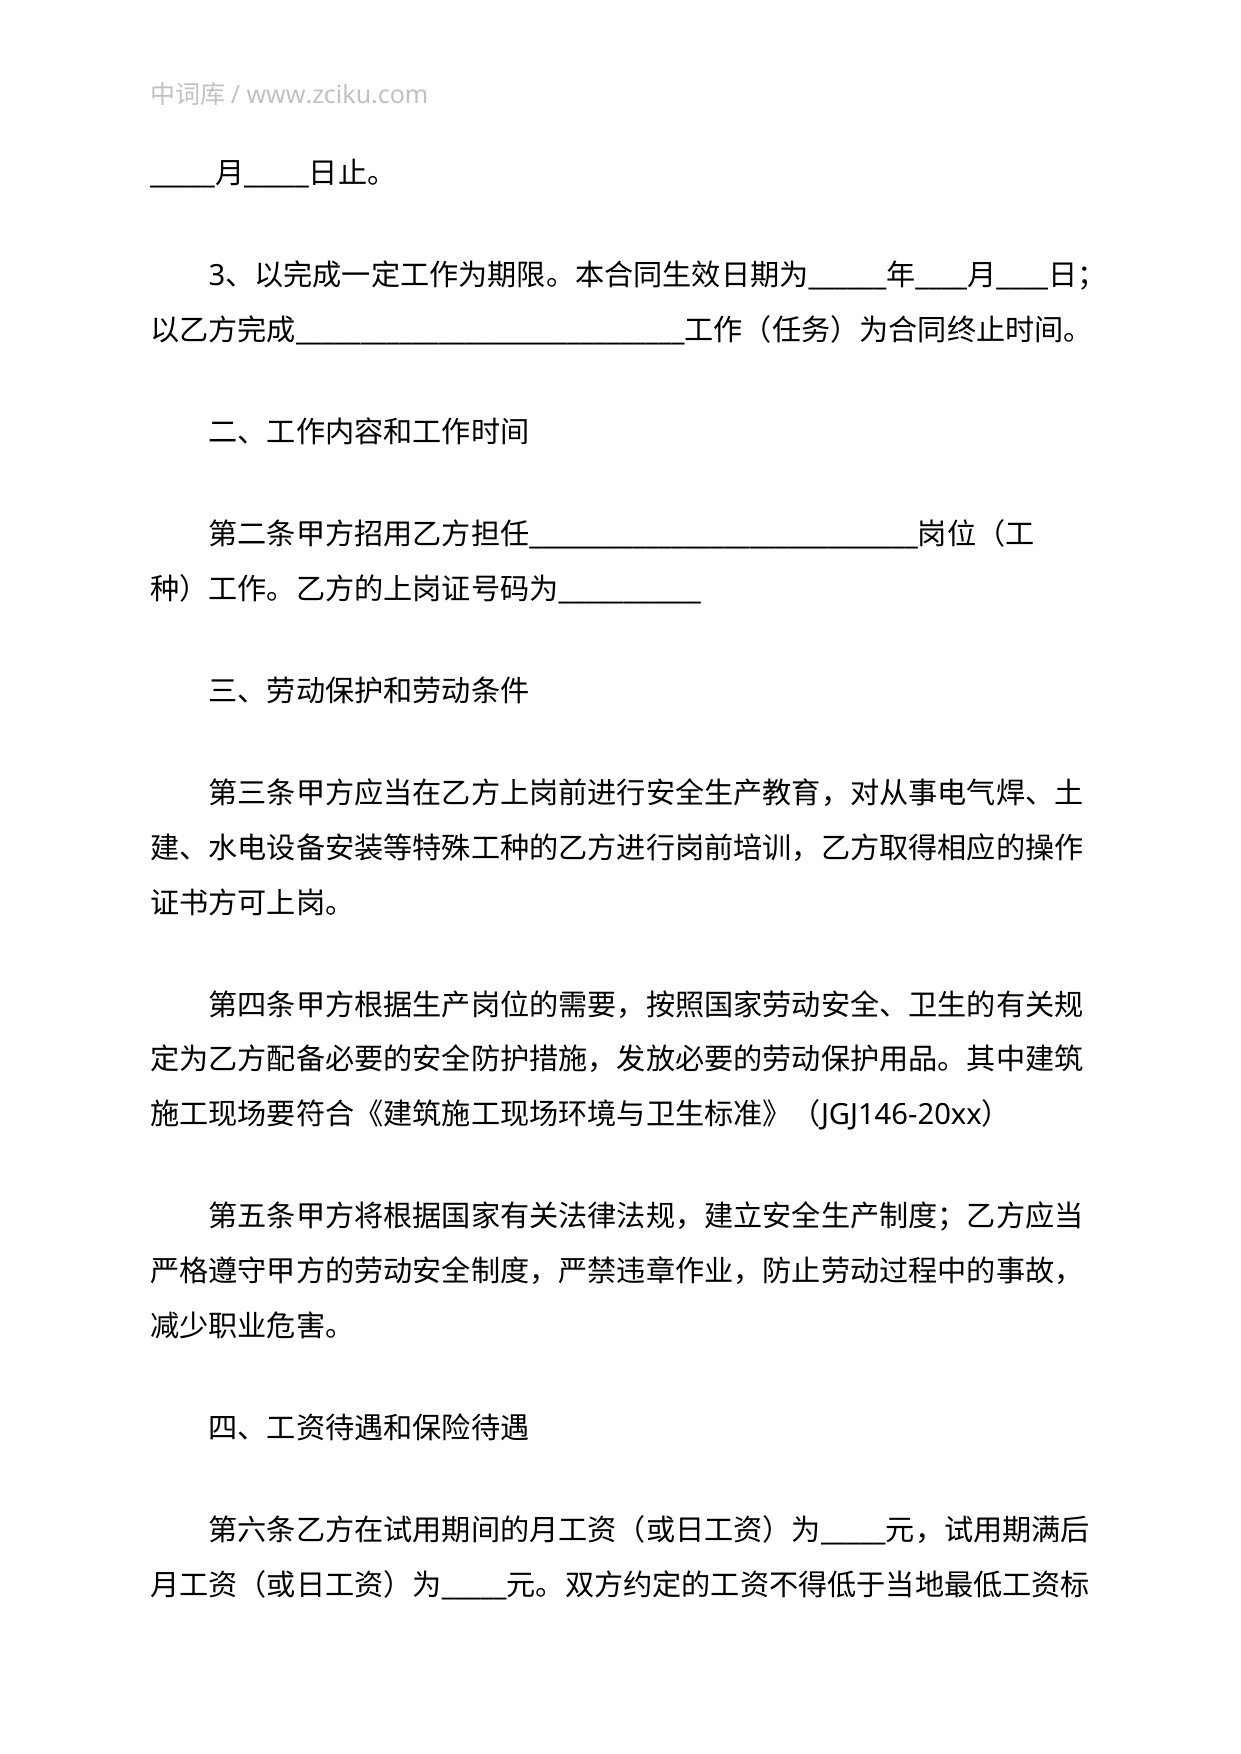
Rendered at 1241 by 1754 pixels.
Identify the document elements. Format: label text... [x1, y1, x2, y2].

text 3、以完成一定工作为期限。本合同生效日期为______年____月____日；以乙方完成______________________________工作（任务）为合同终止时间。 [150, 252, 1090, 349]
text 第四条甲方根据生产岗位的需要，按照国家劳动安全、卫生的有关规定为乙方配备必要的安全防护措施，发放必要的劳动保护用品。其中建筑施工现场要符合《建筑施工现场环境与卫生标准》（JGJ146-20xx） [150, 981, 1090, 1133]
text 二、工作内容和工作时间 [150, 409, 1090, 451]
text 第五条甲方将根据国家有关法律法规，建立安全生产制度；乙方应当严格遵守甲方的劳动安全制度，严禁违章作业，防止劳动过程中的事故，减少职业危害。 [150, 1193, 1090, 1345]
text 四、工资待遇和保险待遇 [150, 1404, 1090, 1447]
text 第三条甲方应当在乙方上岗前进行安全生产教育，对从事电气焊、土建、水电设备安装等特殊工种的乙方进行岗前培训，乙方取得相应的操作证书方可上岗。 [150, 769, 1090, 922]
text 三、劳动保护和劳动条件 [150, 668, 1090, 710]
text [150, 1506, 1090, 1603]
text 第二条甲方招用乙方担任______________________________岗位（工种）工作。乙方的上岗证号码为___________ [150, 511, 1090, 608]
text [150, 150, 1090, 192]
